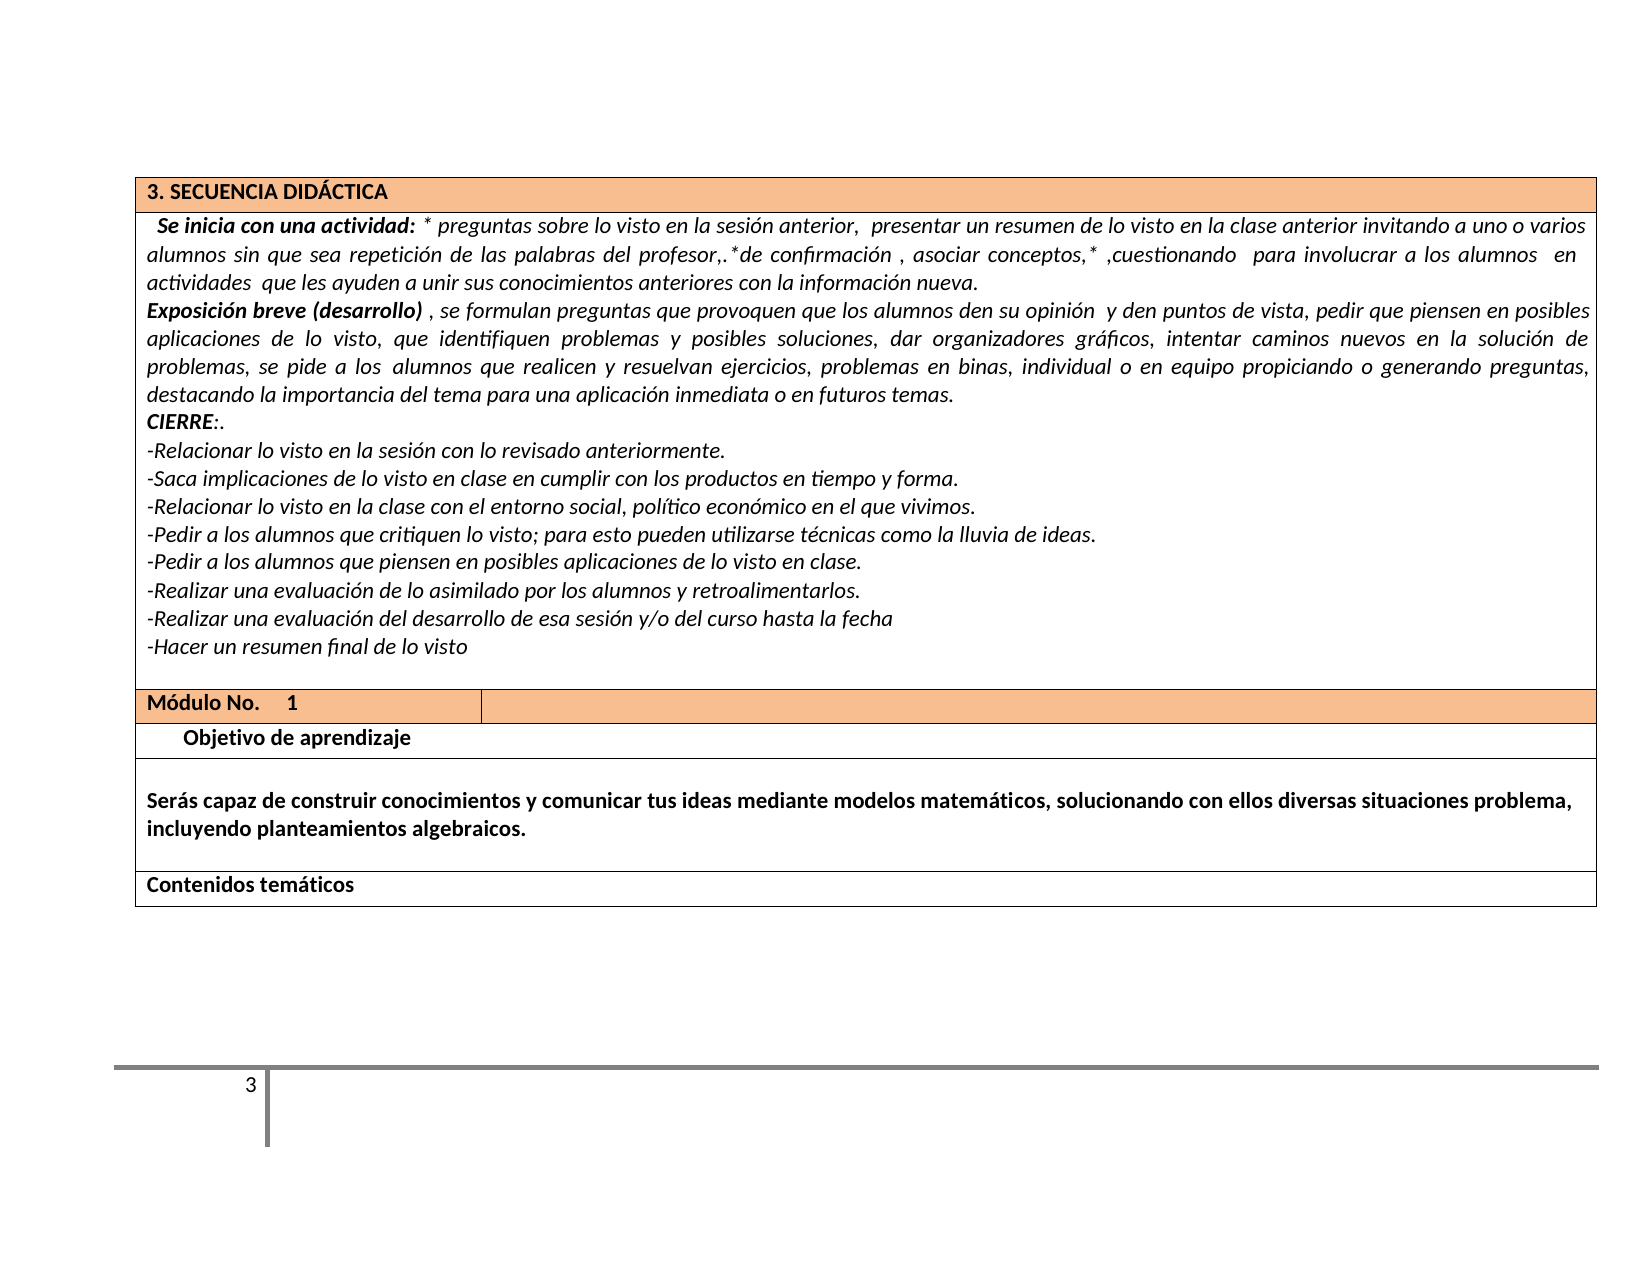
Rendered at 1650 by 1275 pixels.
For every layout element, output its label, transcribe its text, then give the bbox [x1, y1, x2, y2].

table_cell [482, 690, 1596, 723]
table_cell Serás capaz de construir conocimientos y comunicar tus ideas mediante modelos matemáticos, solucionando con ellos diversas situaciones problema, incluyendo planteamientos algebraicos. [136, 759, 1596, 871]
table_cell Módulo No. 1 [136, 690, 481, 723]
table_cell Objetivo de aprendizaje [136, 724, 1596, 758]
table_cell Se inicia con una actividad: * preguntas sobre lo visto en la sesión anterior, presentar un resumen de lo visto en la clase anterior invitando a uno o varios alumnos sin que sea repetición de las palabras del profesor,.*de confirmación , asociar conceptos,* ,cuestionando para involucrar a los alumnos en actividades que les ayuden a unir sus conocimientos anteriores con la información nueva. Exposición breve (desarrollo) , se formulan preguntas que provoquen que los alumnos den su opinión y den puntos de vista, pedir que piensen en posibles aplicaciones de lo visto, que identifiquen problemas y posibles soluciones, dar organizadores gráficos, intentar caminos nuevos en la solución de problemas, se pide a los alumnos que realicen y resuelvan ejercicios, problemas en binas, individual o en equipo propiciando o generando preguntas, destacando la importancia del tema para una aplicación inmediata o en futuros temas. CIERRE:. -Relacionar lo visto en la sesión con lo revisado anteriormente. -Saca implicaciones de lo visto en clase en cumplir con los productos en tiempo y forma. -Relacionar lo visto en la clase con el entorno social, político económico en el que vivimos. -Pedir a los alumnos que critiquen lo visto; para esto pueden utilizarse técnicas como la lluvia de ideas. -Pedir a los alumnos que piensen en posibles aplicaciones de lo visto en clase. -Realizar una evaluación de lo asimilado por los alumnos y retroalimentarlos. -Realizar una evaluación del desarrollo de esa sesión y/o del curso hasta la fecha -Hacer un resumen final de lo visto [136, 213, 1596, 688]
table_header 3. SECUENCIA DIDÁCTICA [136, 178, 1596, 212]
table_cell Contenidos temáticos [136, 872, 1596, 906]
